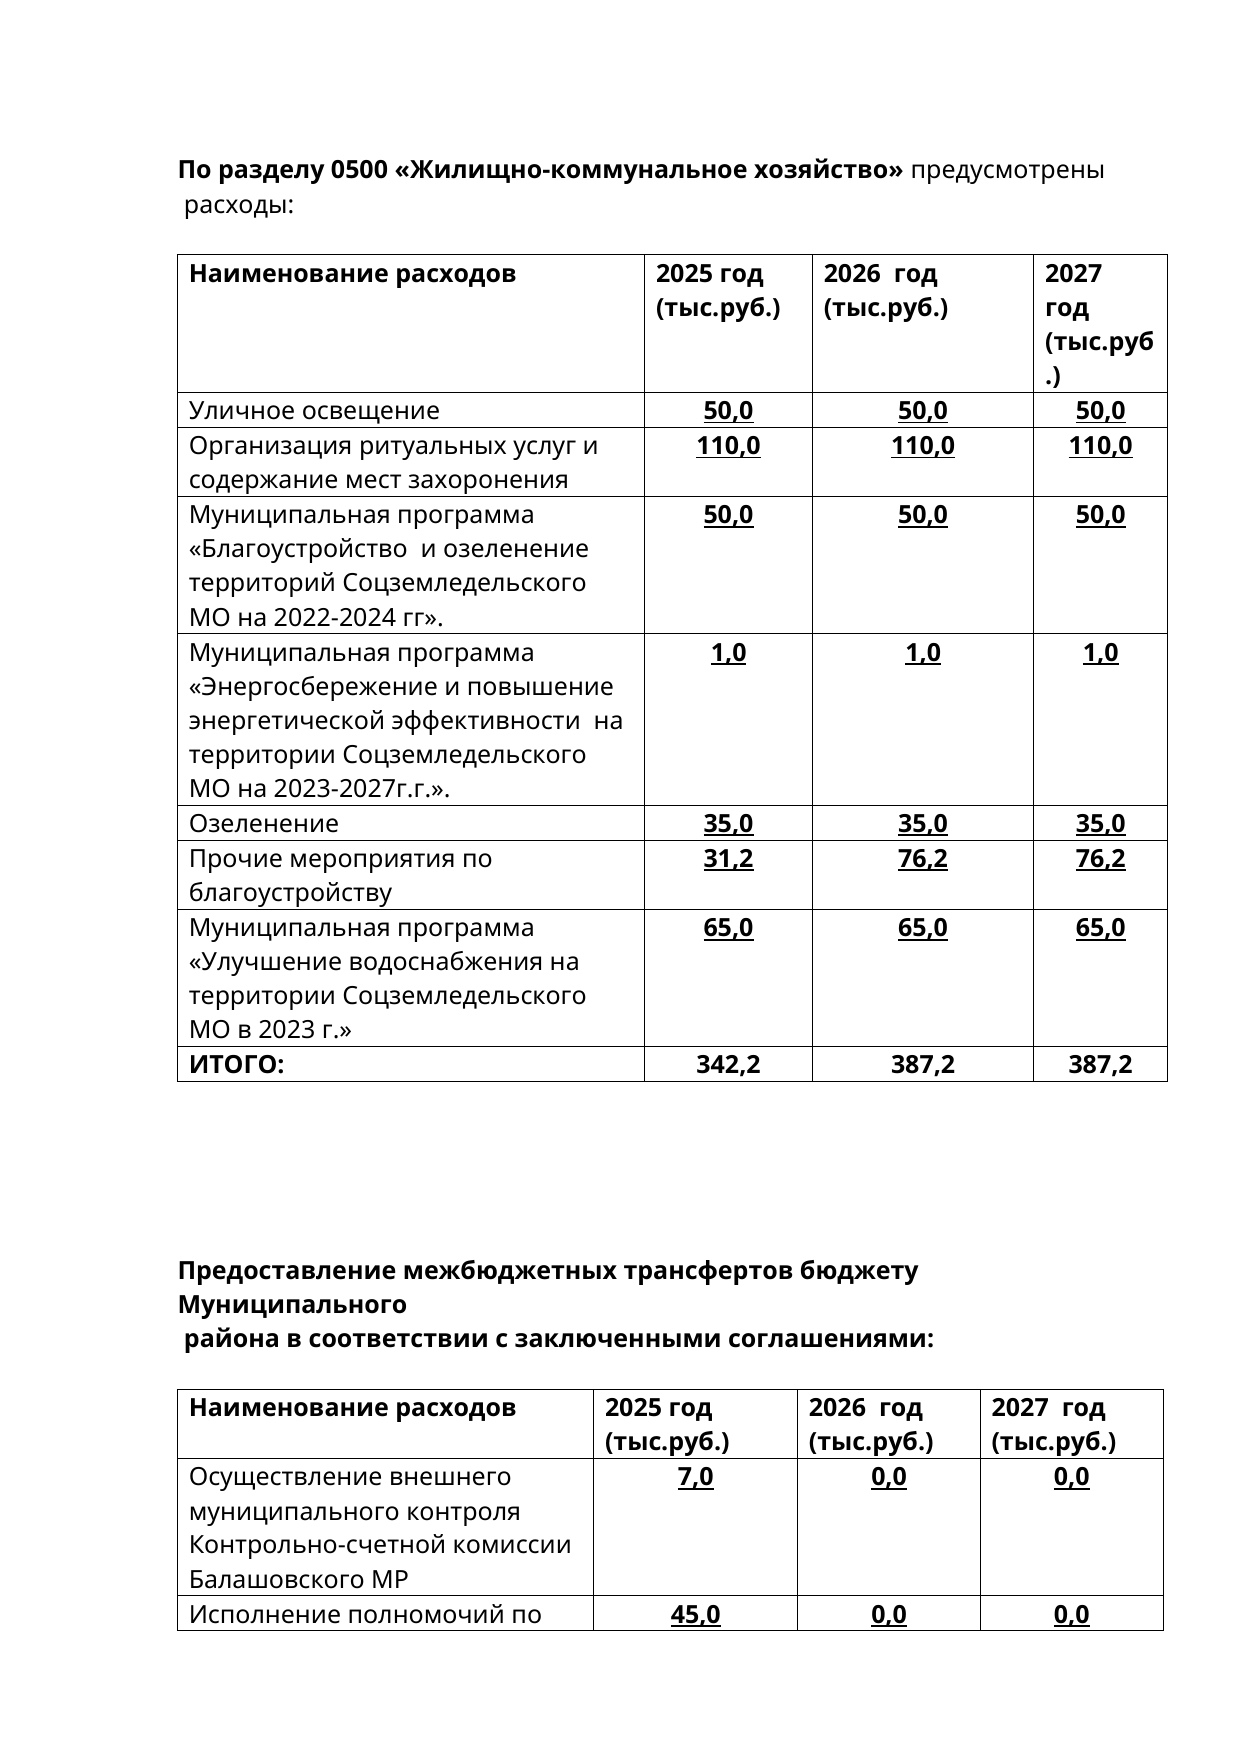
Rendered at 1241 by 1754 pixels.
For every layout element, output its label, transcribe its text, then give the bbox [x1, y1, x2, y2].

table_cell 387,2 [813, 1047, 1033, 1081]
table_cell 0,0 [798, 1459, 980, 1595]
table_cell 110,0 [645, 428, 812, 496]
text района в соответствии с заключенными соглашениями: [177, 1321, 1152, 1355]
table_cell 1,0 [813, 634, 1033, 804]
table_cell Озеленение [178, 806, 644, 840]
table_cell 65,0 [645, 910, 812, 1046]
table_cell 342,2 [645, 1047, 812, 1081]
table_cell Уличное освещение [178, 393, 644, 427]
table_header Наименование расходов [178, 255, 644, 392]
table_cell 50,0 [645, 497, 812, 633]
table_cell 110,0 [813, 428, 1033, 496]
table_cell 50,0 [813, 393, 1033, 427]
table_cell 65,0 [1034, 910, 1167, 1046]
table_header Наименование расходов [178, 1390, 593, 1458]
table_cell 31,2 [645, 841, 812, 909]
text По разделу 0500 «Жилищно-коммунальное хозяйство» предусмотрены [177, 152, 1152, 186]
table_cell Муниципальная программа «Благоустройство и озеленение территорий Соцземледельского МО на 2022-2024 гг». [178, 497, 644, 633]
table_cell 0,0 [981, 1596, 1163, 1630]
table_cell Осуществление внешнего муниципального контроля Контрольно-счетной комиссии Балашовского МР [178, 1459, 593, 1595]
table_cell Организация ритуальных услуг и содержание мест захоронения [178, 428, 644, 496]
table_cell 65,0 [813, 910, 1033, 1046]
table_cell 76,2 [1034, 841, 1167, 909]
table_cell Прочие мероприятия по благоустройству [178, 841, 644, 909]
table_cell 0,0 [981, 1459, 1163, 1595]
table_cell 50,0 [645, 393, 812, 427]
table_header 2027 год (тыс.руб.) [1034, 255, 1167, 392]
text Предоставление межбюджетных трансфертов бюджету Муниципального [177, 1253, 1152, 1321]
table_cell ИТОГО: [178, 1047, 644, 1081]
table_header 2027 год (тыс.руб.) [981, 1390, 1163, 1458]
table_header 2025 год (тыс.руб.) [645, 255, 812, 392]
table_cell 35,0 [1034, 806, 1167, 840]
table_cell 387,2 [1034, 1047, 1167, 1081]
table_cell 35,0 [813, 806, 1033, 840]
table_header 2025 год (тыс.руб.) [594, 1390, 797, 1458]
table_cell 35,0 [645, 806, 812, 840]
table_cell 50,0 [1034, 497, 1167, 633]
table_header 2026 год (тыс.руб.) [798, 1390, 980, 1458]
table_cell Муниципальная программа «Энергосбережение и повышение энергетической эффективности на территории Соцземледельского МО на 2023-2027г.г.». [178, 634, 644, 804]
table_cell 50,0 [813, 497, 1033, 633]
table_header 2026 год (тыс.руб.) [813, 255, 1033, 392]
table_cell 7,0 [594, 1459, 797, 1595]
table_cell 1,0 [645, 634, 812, 804]
text расходы: [177, 186, 1152, 220]
table_cell Муниципальная программа «Улучшение водоснабжения на территории Соцземледельского МО в 2023 г.» [178, 910, 644, 1046]
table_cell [178, 1596, 593, 1630]
table_cell 50,0 [1034, 393, 1167, 427]
table_cell 110,0 [1034, 428, 1167, 496]
table_cell 45,0 [594, 1596, 797, 1630]
table_cell 0,0 [798, 1596, 980, 1630]
table_cell 1,0 [1034, 634, 1167, 804]
table_cell 76,2 [813, 841, 1033, 909]
